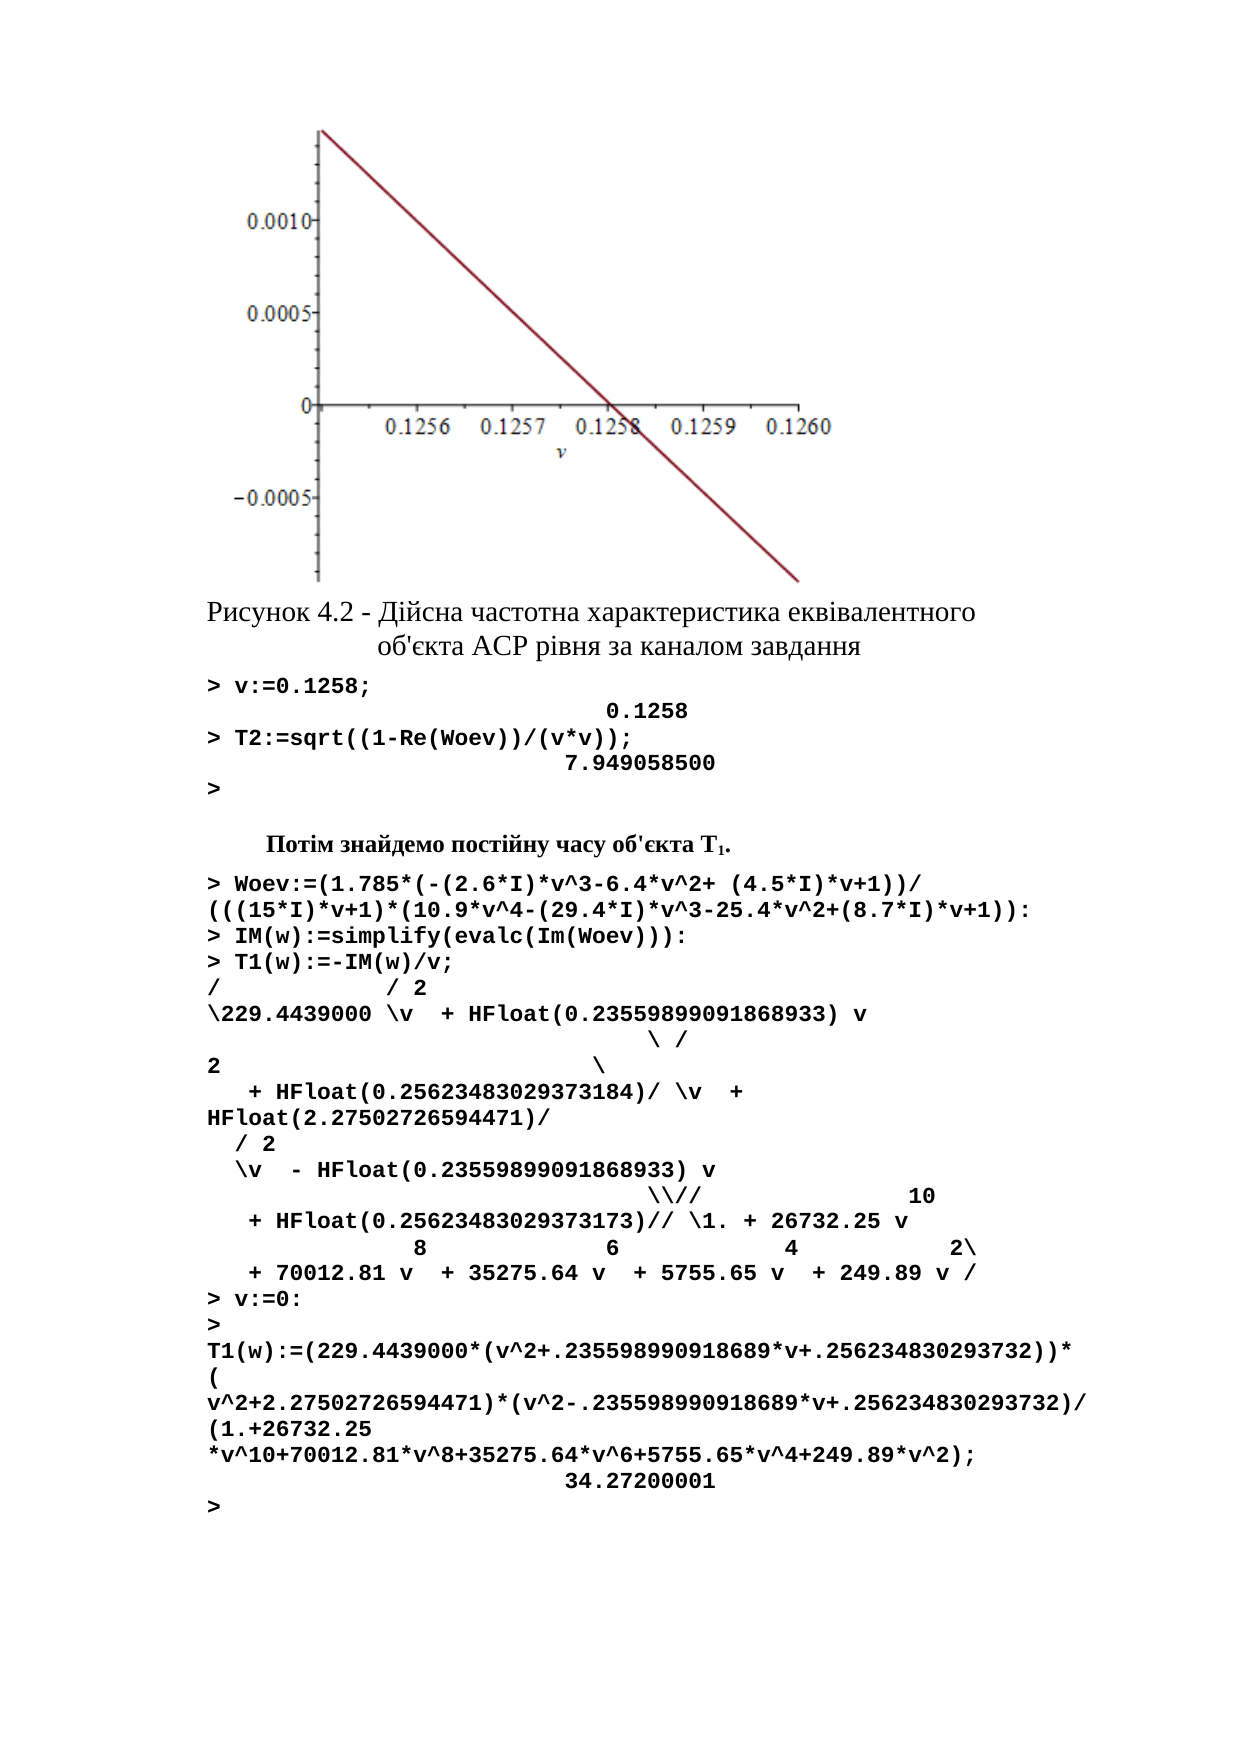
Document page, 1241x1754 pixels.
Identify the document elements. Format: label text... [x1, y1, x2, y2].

text > T1(w):=-IM(w)/v; [207, 951, 1100, 976]
text 34.27200001 [207, 1469, 1100, 1495]
text > IM(w):=simplify(evalc(Im(Woev))): [207, 924, 1100, 951]
text Рисунок 4.2 - Дійсна частотна характеристика еквівалентного об'єкта АСР рівня за каналом завдання [206, 594, 1008, 661]
text > [207, 778, 1100, 804]
text 0.1258 [207, 700, 1100, 726]
picture [206, 118, 841, 595]
text 7.949058500 [207, 752, 1100, 778]
text > Woev:=(1.785*(-(2.6*I)*v^3-6.4*v^2+ (4.5*I)*v+1))/ (((15*I)*v+1)*(10.9*v^4-(29.4*I)*v^3-25.4*v^2+(8.7*I)*v+1)): [207, 873, 1100, 924]
text / / 2 \229.4439000 \v + HFloat(0.23559899091868933) v \ / 2 \ + HFloat(0.25623483029373184)/ \v + HFloat(2.27502726594471)/ / 2 \v - HFloat(0.23559899091868933) v \\// 10 + HFloat(0.25623483029373173)// \1. + 26732.25 v 8 6 4 2\ + 70012.81 v + 35275.64 v + 5755.65 v + 249.89 v / [207, 976, 1100, 1288]
text > T2:=sqrt((1-Re(Woev))/(v*v)); [207, 726, 1100, 752]
text > T1(w):=(229.4439000*(v^2+.235598990918689*v+.256234830293732))* (v^2+2.27502726594471)*(v^2-.235598990918689*v+.256234830293732)/ (1.+26732.25*v^10+70012.81*v^8+35275.64*v^6+5755.65*v^4+249.89*v^2); [207, 1314, 1100, 1469]
text Потім знайдемо постійну часу об'єкта T1. [207, 829, 1090, 858]
text > [207, 1495, 1100, 1521]
text > v:=0.1258; [207, 674, 1100, 700]
text > v:=0: [207, 1288, 1100, 1314]
